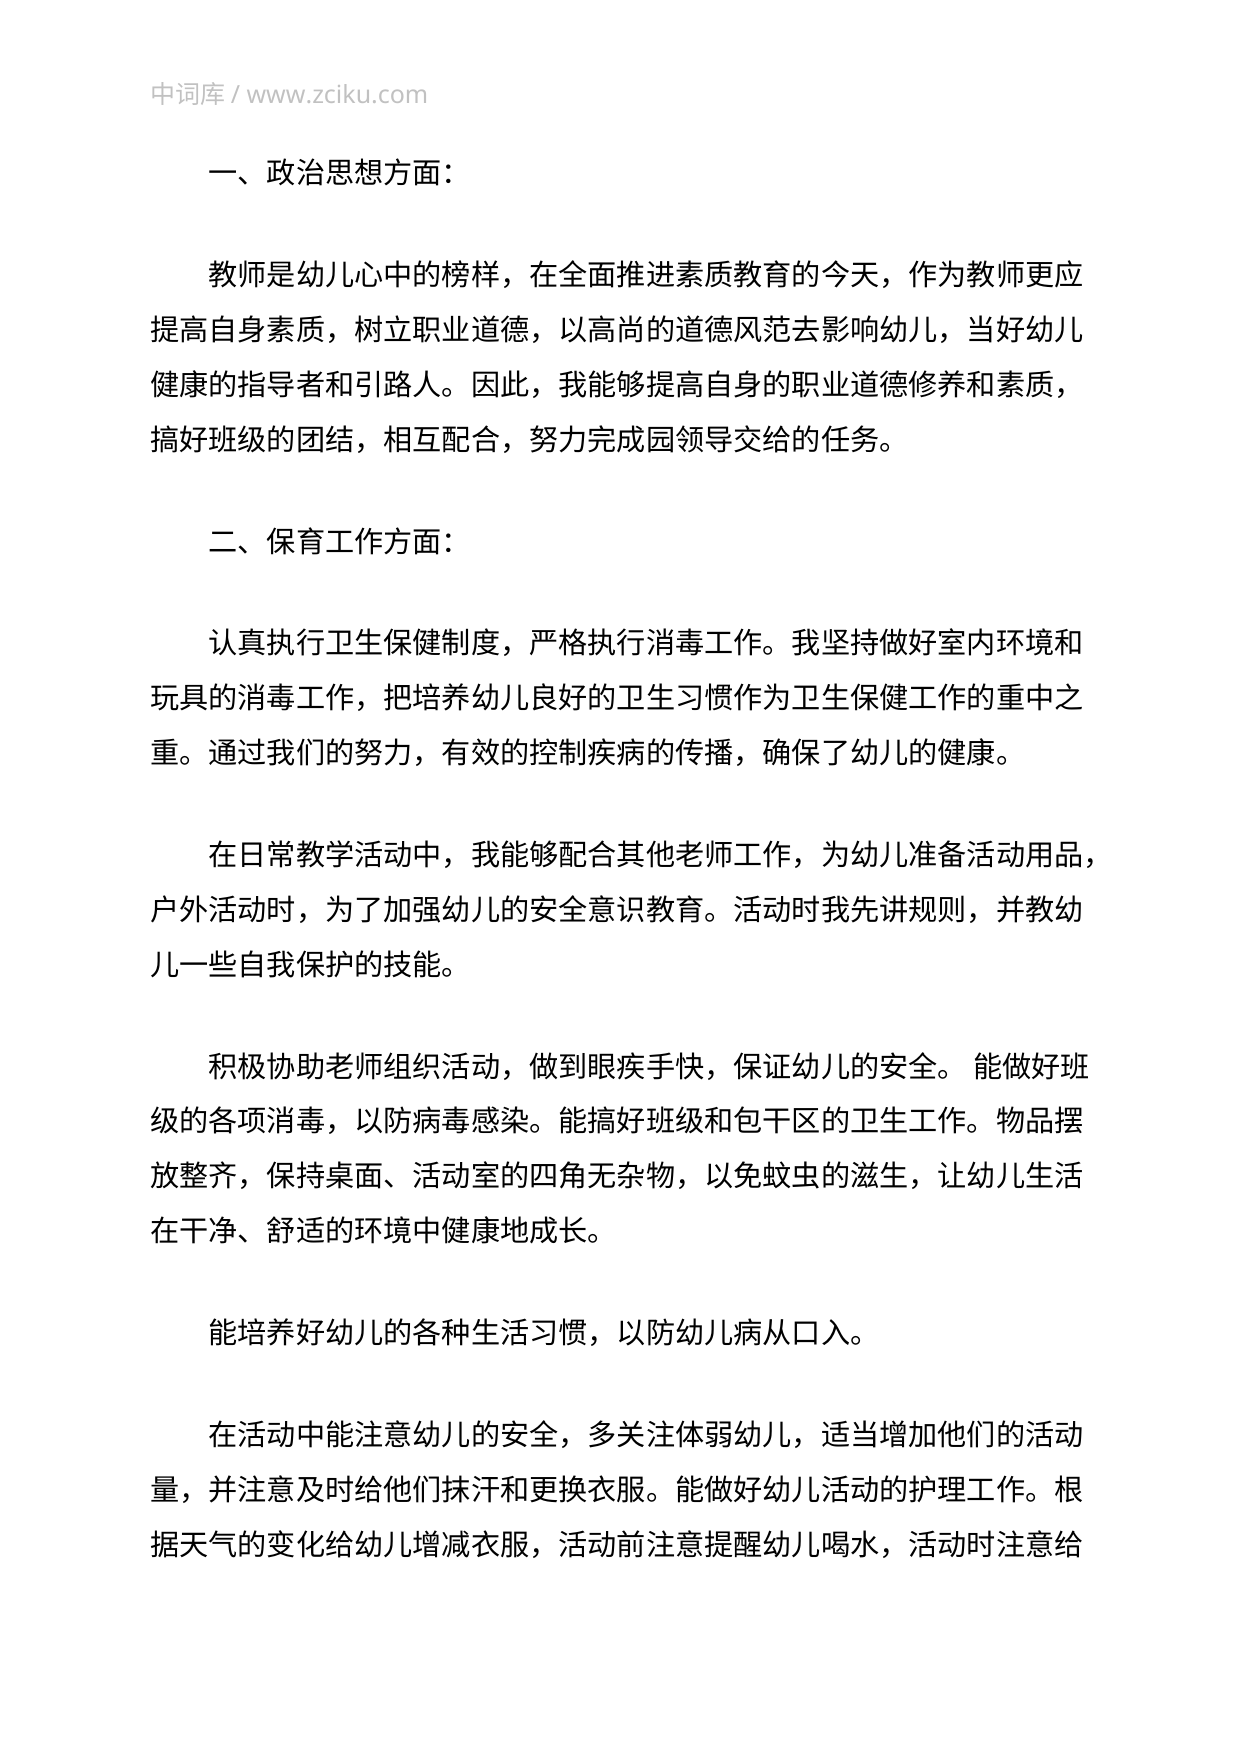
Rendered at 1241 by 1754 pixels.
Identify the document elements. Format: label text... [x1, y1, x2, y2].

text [150, 1411, 1090, 1563]
text 二、保育工作方面： [150, 518, 1090, 561]
text 教师是幼儿心中的榜样，在全面推进素质教育的今天，作为教师更应提高自身素质，树立职业道德，以高尚的道德风范去影响幼儿，当好幼儿健康的指导者和引路人。因此，我能够提高自身的职业道德修养和素质，搞好班级的团结，相互配合，努力完成园领导交给的任务。 [150, 252, 1090, 459]
text 能培养好幼儿的各种生活习惯，以防幼儿病从口入。 [150, 1309, 1090, 1352]
text 积极协助老师组织活动，做到眼疾手快，保证幼儿的安全。 能做好班级的各项消毒，以防病毒感染。能搞好班级和包干区的卫生工作。物品摆放整齐，保持桌面、活动室的四角无杂物，以免蚊虫的滋生，让幼儿生活在干净、舒适的环境中健康地成长。 [150, 1043, 1090, 1250]
text 在日常教学活动中，我能够配合其他老师工作，为幼儿准备活动用品，户外活动时，为了加强幼儿的安全意识教育。活动时我先讲规则，并教幼儿一些自我保护的技能。 [150, 832, 1090, 984]
text 认真执行卫生保健制度，严格执行消毒工作。我坚持做好室内环境和玩具的消毒工作，把培养幼儿良好的卫生习惯作为卫生保健工作的重中之重。通过我们的努力，有效的控制疾病的传播，确保了幼儿的健康。 [150, 620, 1090, 772]
text 一、政治思想方面： [150, 150, 1090, 192]
